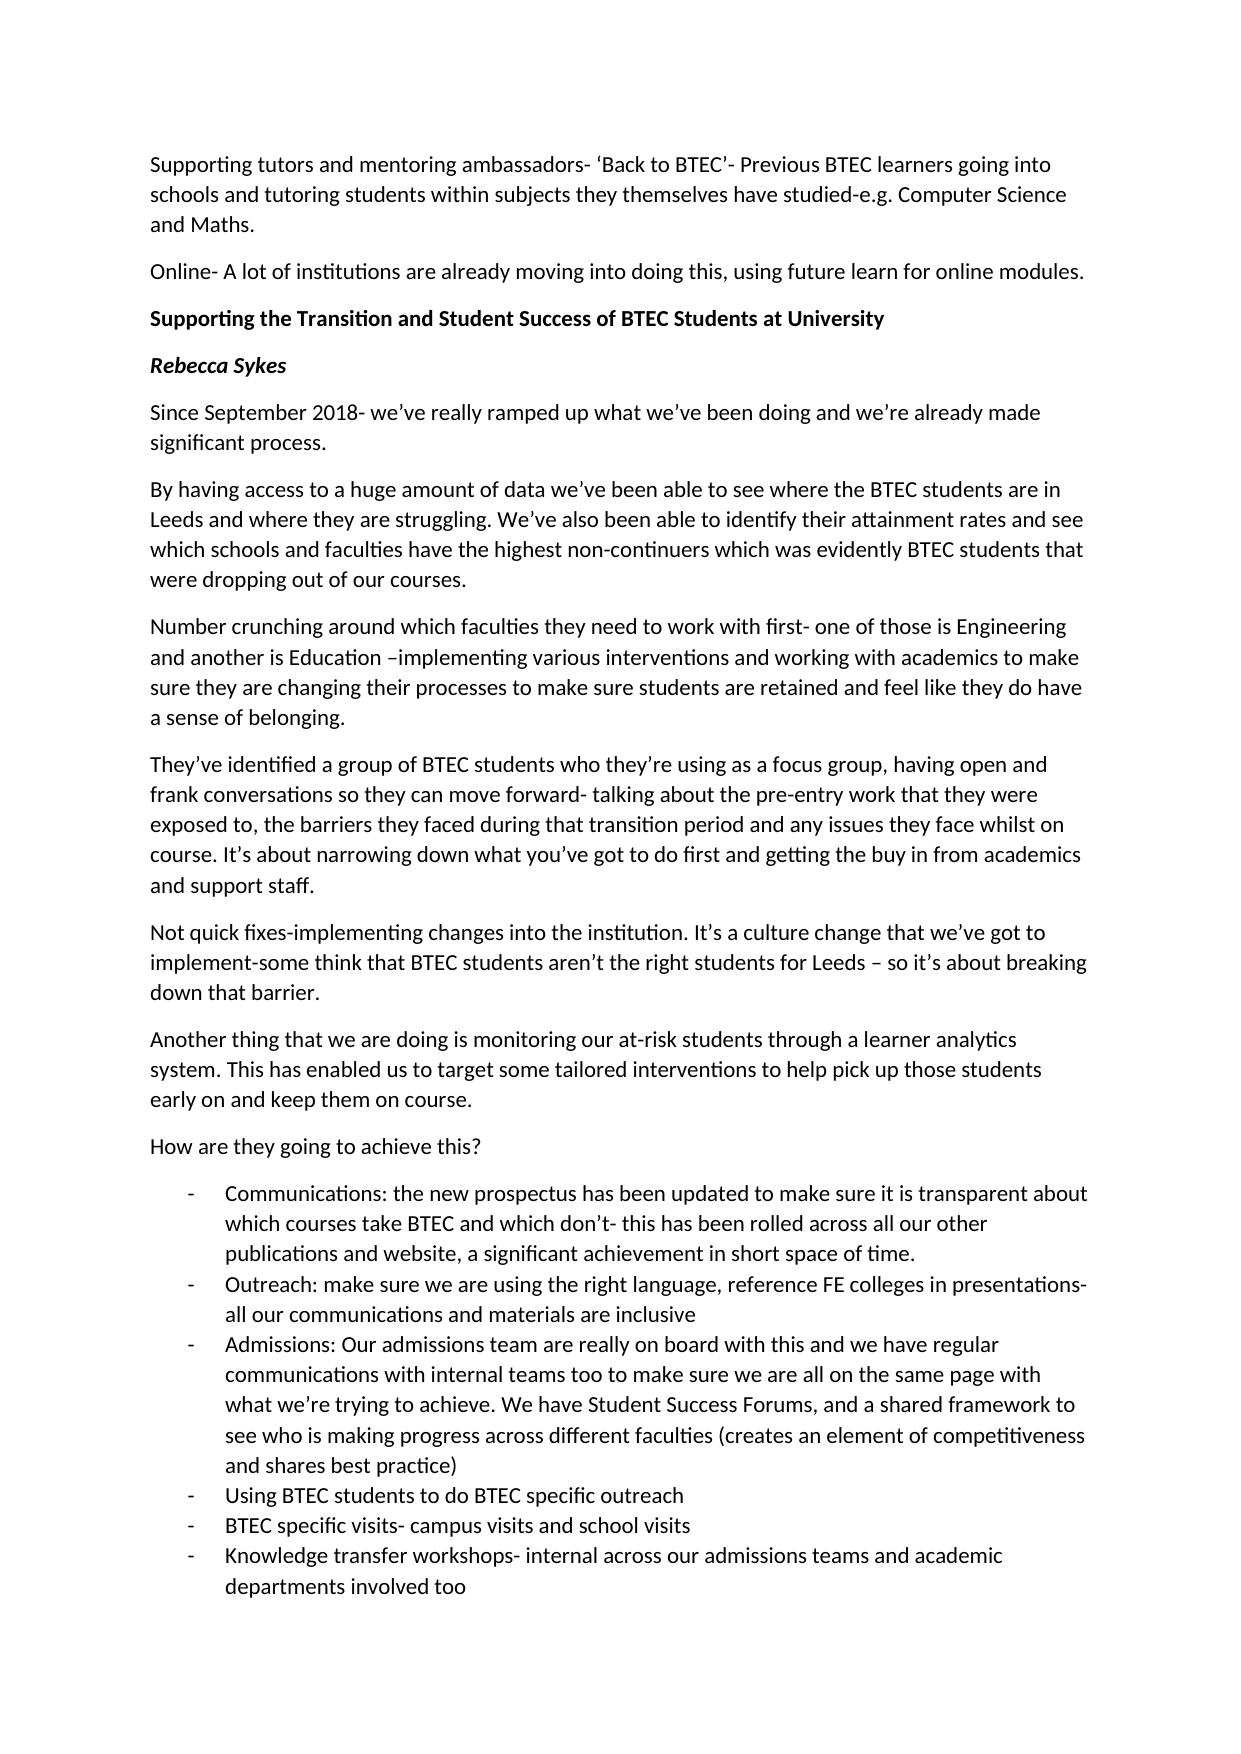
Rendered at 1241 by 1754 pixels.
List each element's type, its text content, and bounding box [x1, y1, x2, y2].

list Admissions: Our admissions team are really on board with this and we have regular communications with internal teams too to make sure we are all on the same page with what we’re trying to achieve. We have Student Success Forums, and a shared framework to see who is making progress across different faculties (creates an element of competitiveness and shares best practice) [187, 1330, 1090, 1479]
list Communications: the new prospectus has been updated to make sure it is transparent about which courses take BTEC and which don’t- this has been rolled across all our other publications and website, a significant achievement in short space of time. [187, 1179, 1090, 1268]
list BTEC specific visits- campus visits and school visits [187, 1511, 1090, 1539]
text Number crunching around which faculties they need to work with first- one of those is Engineering and another is Education –implementing various interventions and working with academics to make sure they are changing their processes to make sure students are retained and feel like they do have a sense of belonging. [150, 612, 1090, 731]
text They’ve identified a group of BTEC students who they’re using as a focus group, having open and frank conversations so they can move forward- talking about the pre-entry work that they were exposed to, the barriers they faced during that transition period and any issues they face whilst on course. It’s about narrowing down what you’ve got to do first and getting the buy in from academics and support staff. [150, 750, 1090, 899]
list Using BTEC students to do BTEC specific outreach [187, 1481, 1090, 1509]
text By having access to a huge amount of data we’ve been able to see where the BTEC students are in Leeds and where they are struggling. We’ve also been able to identify their attainment rates and see which schools and faculties have the highest non-continuers which was evidently BTEC students that were dropping out of our courses. [150, 475, 1090, 594]
text How are they going to achieve this? [150, 1132, 1090, 1160]
text Since September 2018- we’ve really ramped up what we’ve been doing and we’re already made significant process. [150, 398, 1090, 456]
text Supporting the Transition and Student Success of BTEC Students at University [150, 304, 1090, 332]
list Outreach: make sure we are using the right language, reference FE colleges in presentations-all our communications and materials are inclusive [187, 1270, 1090, 1328]
list Knowledge transfer workshops- internal across our admissions teams and academic departments involved too [187, 1542, 1090, 1600]
text Online- A lot of institutions are already moving into doing this, using future learn for online modules. [150, 257, 1090, 285]
text Supporting tutors and mentoring ambassadors- ‘Back to BTEC’- Previous BTEC learners going into schools and tutoring students within subjects they themselves have studied-e.g. Computer Science and Maths. [150, 150, 1090, 238]
text Rebecca Sykes [150, 351, 1090, 379]
text Not quick fixes-implementing changes into the institution. It’s a culture change that we’ve got to implement-some think that BTEC students aren’t the right students for Leeds – so it’s about breaking down that barrier. [150, 918, 1090, 1006]
text Another thing that we are doing is monitoring our at-risk students through a learner analytics system. This has enabled us to target some tailored interventions to help pick up those students early on and keep them on course. [150, 1025, 1090, 1113]
